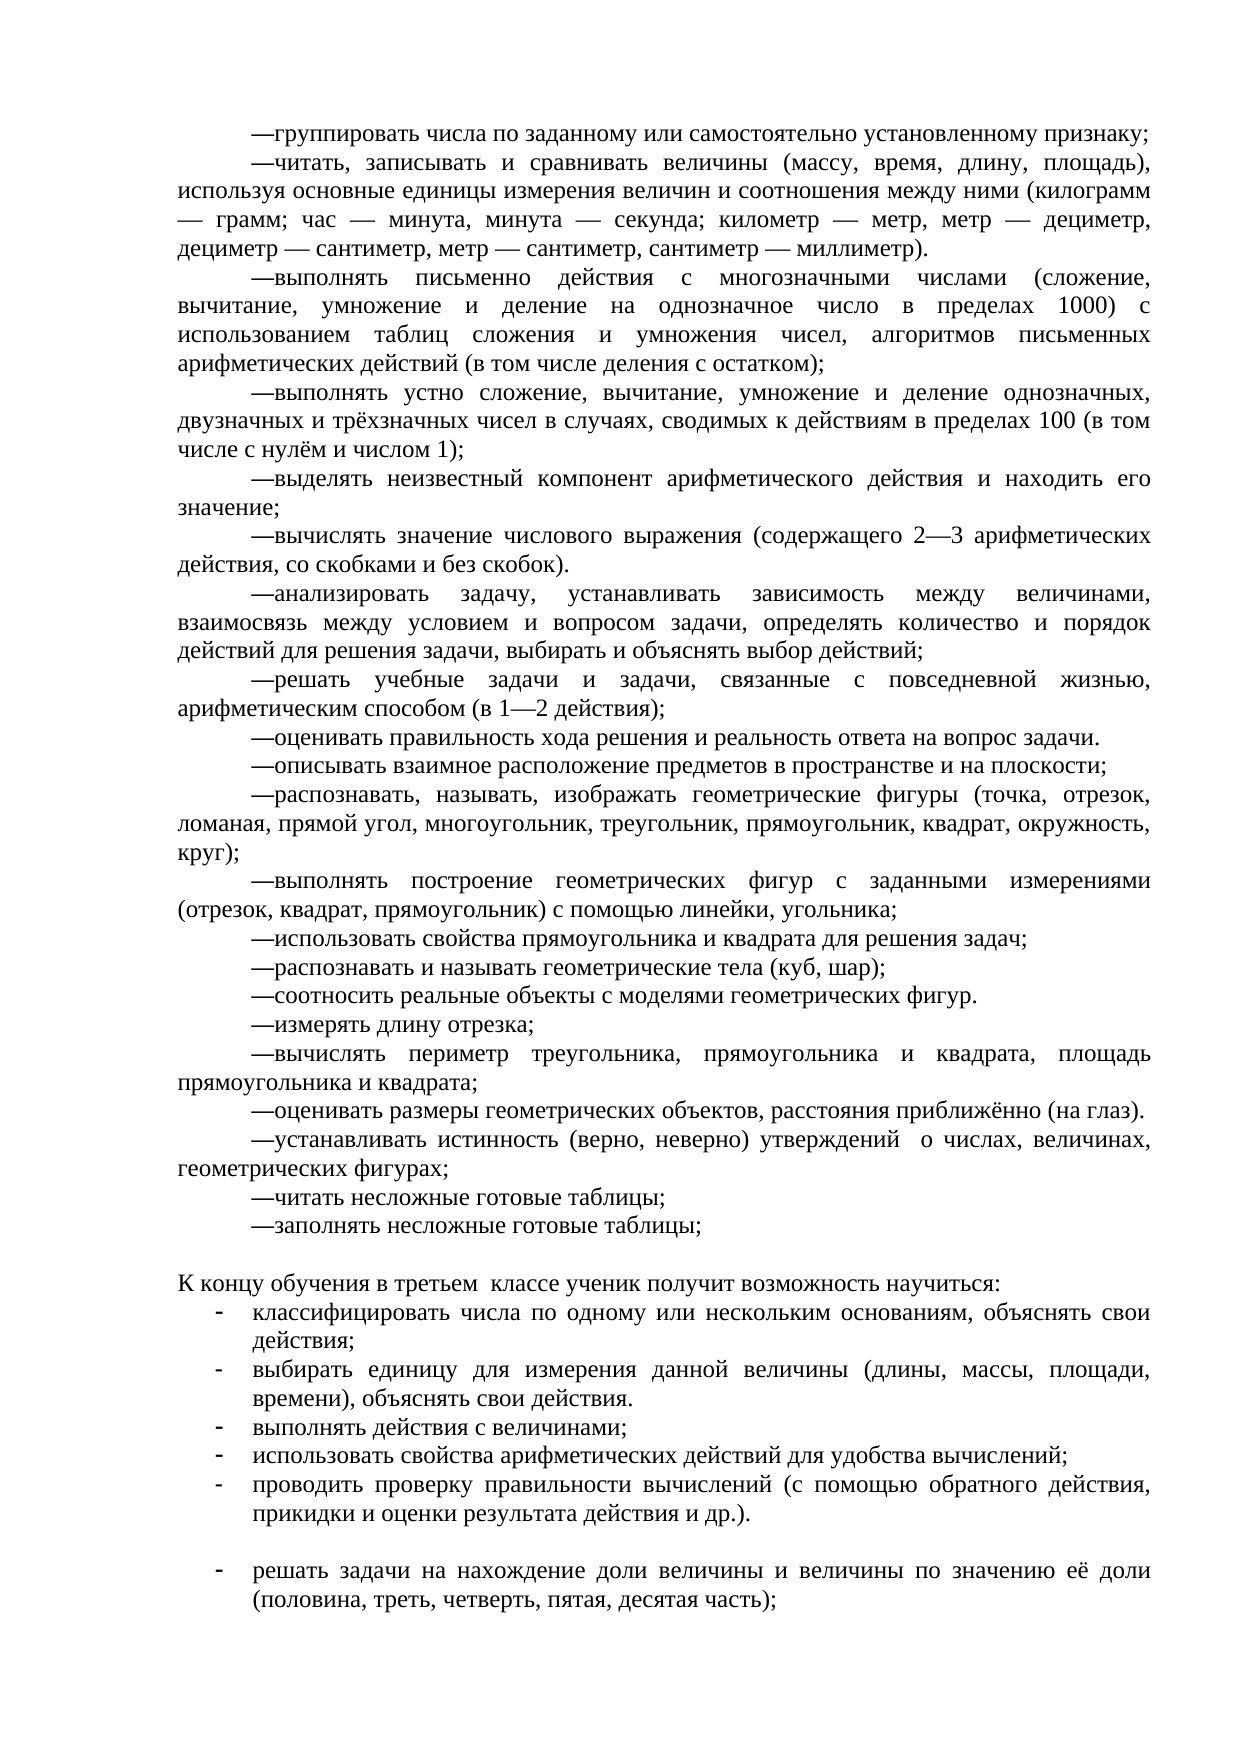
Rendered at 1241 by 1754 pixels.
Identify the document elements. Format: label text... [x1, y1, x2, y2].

list оценивать размеры геометрических объектов, расстояния приближённо (на глаз). [177, 1096, 1152, 1124]
list решать задачи на нахождение доли величины и величины по значению её доли (половина, треть, четверть, пятая, десятая часть); [215, 1556, 1152, 1613]
list решать учебные задачи и задачи, связанные с повседневной жизнью, арифметическим способом (в 1—2 действия); [177, 664, 1152, 722]
list использовать свойства прямоугольника и квадрата для решения задач; [177, 923, 1152, 952]
list заполнять несложные готовые таблицы; [177, 1211, 1152, 1239]
list описывать взаимное расположение предметов в пространстве и на плоскости; [177, 751, 1152, 779]
list выполнять действия с величинами; [215, 1412, 1152, 1441]
list анализировать задачу, устанавливать зависимость между величинами, взаимосвязь между условием и вопросом задачи, определять количество и порядок действий для решения задачи, выбирать и объяснять выбор действий; [177, 578, 1152, 664]
text К концу обучения в третьем классе ученик получит возможность научиться: [177, 1268, 1152, 1297]
list вычислять значение числового выражения (содержащего 2—3 арифметических действия, со скобками и без скобок). [177, 521, 1152, 578]
list проводить проверку правильности вычислений (с помощью обратного действия, прикидки и оценки результата действия и др.). [215, 1469, 1152, 1527]
list классифицировать числа по одному или нескольким основаниям, объяснять свои действия; [215, 1297, 1152, 1354]
list выделять неизвестный компонент арифметического действия и находить его значение; [177, 463, 1152, 521]
list соотносить реальные объекты с моделями геометрических фигур. [177, 981, 1152, 1009]
list оценивать правильность хода решения и реальность ответа на вопрос задачи. [177, 722, 1152, 751]
list выполнять построение геометрических фигур с заданными измерениями (отрезок, квадрат, прямоугольник) с помощью линейки, угольника; [177, 866, 1152, 923]
list измерять длину отрезка; [177, 1009, 1152, 1038]
list группировать числа по заданному или самостоятельно установленному признаку; [177, 118, 1152, 147]
list распознавать и называть геометрические тела (куб, шар); [177, 952, 1152, 981]
list распознавать, называть, изображать геометрические фигуры (точка, отрезок, ломаная, прямой угол, многоугольник, треугольник, прямоугольник, квадрат, окружность, круг); [177, 779, 1152, 866]
list выполнять письменно действия с многозначными числами (сложение, вычитание, умножение и деление на однозначное число в пределах 1000) с использованием таблиц сложения и умножения чисел, алгоритмов письменных арифметических действий (в том числе деления с остатком); [177, 262, 1152, 377]
list выбирать единицу для измерения данной величины (длины, массы, площади, времени), объяснять свои действия. [215, 1354, 1152, 1412]
list читать несложные готовые таблицы; [177, 1182, 1152, 1211]
list вычислять периметр треугольника, прямоугольника и квадрата, площадь прямоугольника и квадрата; [177, 1038, 1152, 1096]
list читать, записывать и сравнивать величины (массу, время, длину, площадь), используя основные единицы измерения величин и соотношения между ними (килограмм — грамм; час — минута, минута — секунда; километр — метр, метр — дециметр, дециметр — сантиметр, метр — сантиметр, сантиметр — миллиметр). [177, 147, 1152, 262]
list выполнять устно сложение, вычитание, умножение и деление однозначных, двузначных и трёхзначных чисел в случаях, сводимых к действиям в пределах 100 (в том числе с нулём и числом 1); [177, 377, 1152, 463]
list использовать свойства арифметических действий для удобства вычислений; [215, 1441, 1152, 1469]
list устанавливать истинность (верно, неверно) утверждений о числах, величинах, геометрических фигурах; [177, 1124, 1152, 1182]
